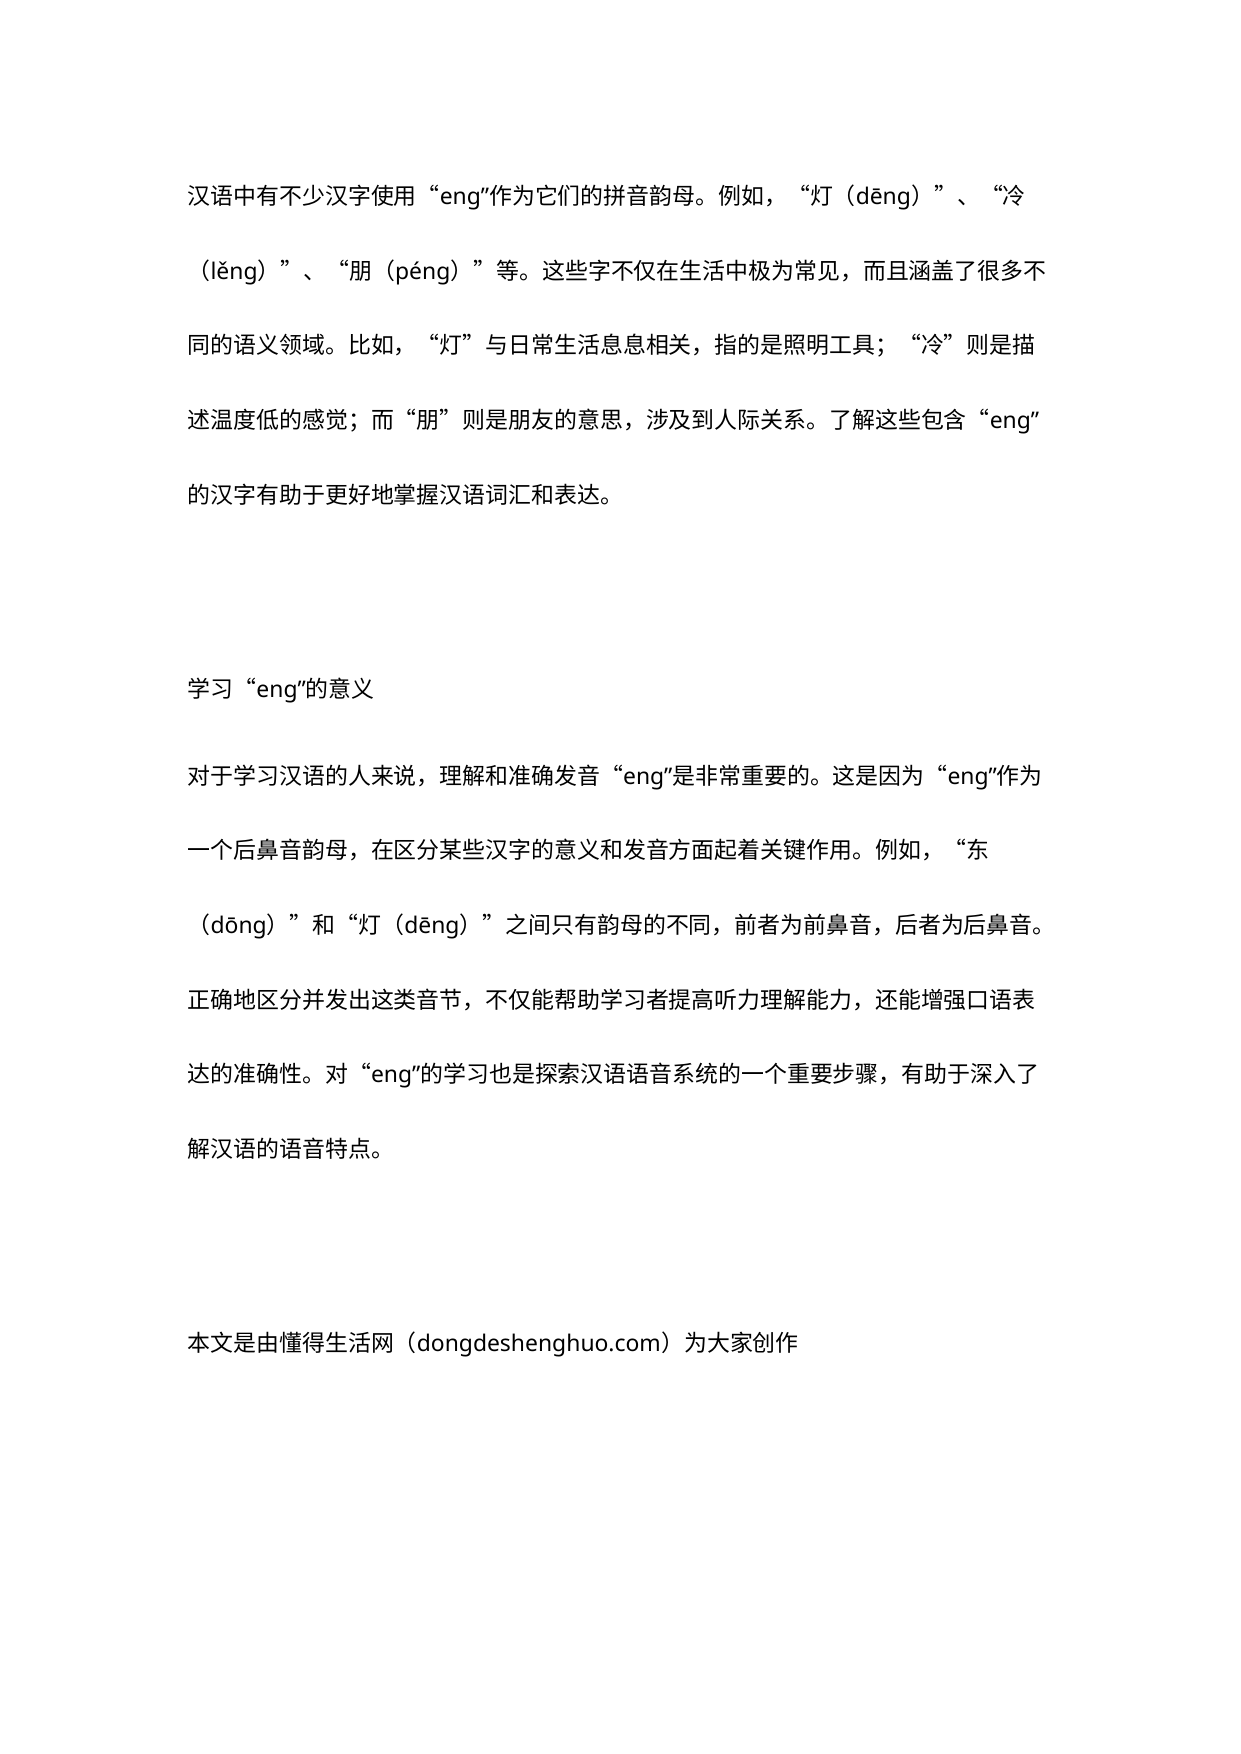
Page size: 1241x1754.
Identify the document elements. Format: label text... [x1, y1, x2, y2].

text 学习“eng”的意义 [187, 655, 1053, 720]
text 本文是由懂得生活网（dongdeshenghuo.com）为大家创作 [187, 1309, 1053, 1374]
text 汉语中有不少汉字使用“eng”作为它们的拼音韵母。例如，“灯（dēng）”、“冷（lěng）”、“朋（péng）”等。这些字不仅在生活中极为常见，而且涵盖了很多不同的语义领域。比如，“灯”与日常生活息息相关，指的是照明工具；“冷”则是描述温度低的感觉；而“朋”则是朋友的意思，涉及到人际关系。了解这些包含“eng”的汉字有助于更好地掌握汉语词汇和表达。 [187, 162, 1053, 526]
text 对于学习汉语的人来说，理解和准确发音“eng”是非常重要的。这是因为“eng”作为一个后鼻音韵母，在区分某些汉字的意义和发音方面起着关键作用。例如，“东（dōng）”和“灯（dēng）”之间只有韵母的不同，前者为前鼻音，后者为后鼻音。正确地区分并发出这类音节，不仅能帮助学习者提高听力理解能力，还能增强口语表达的准确性。对“eng”的学习也是探索汉语语音系统的一个重要步骤，有助于深入了解汉语的语音特点。 [187, 742, 1053, 1180]
